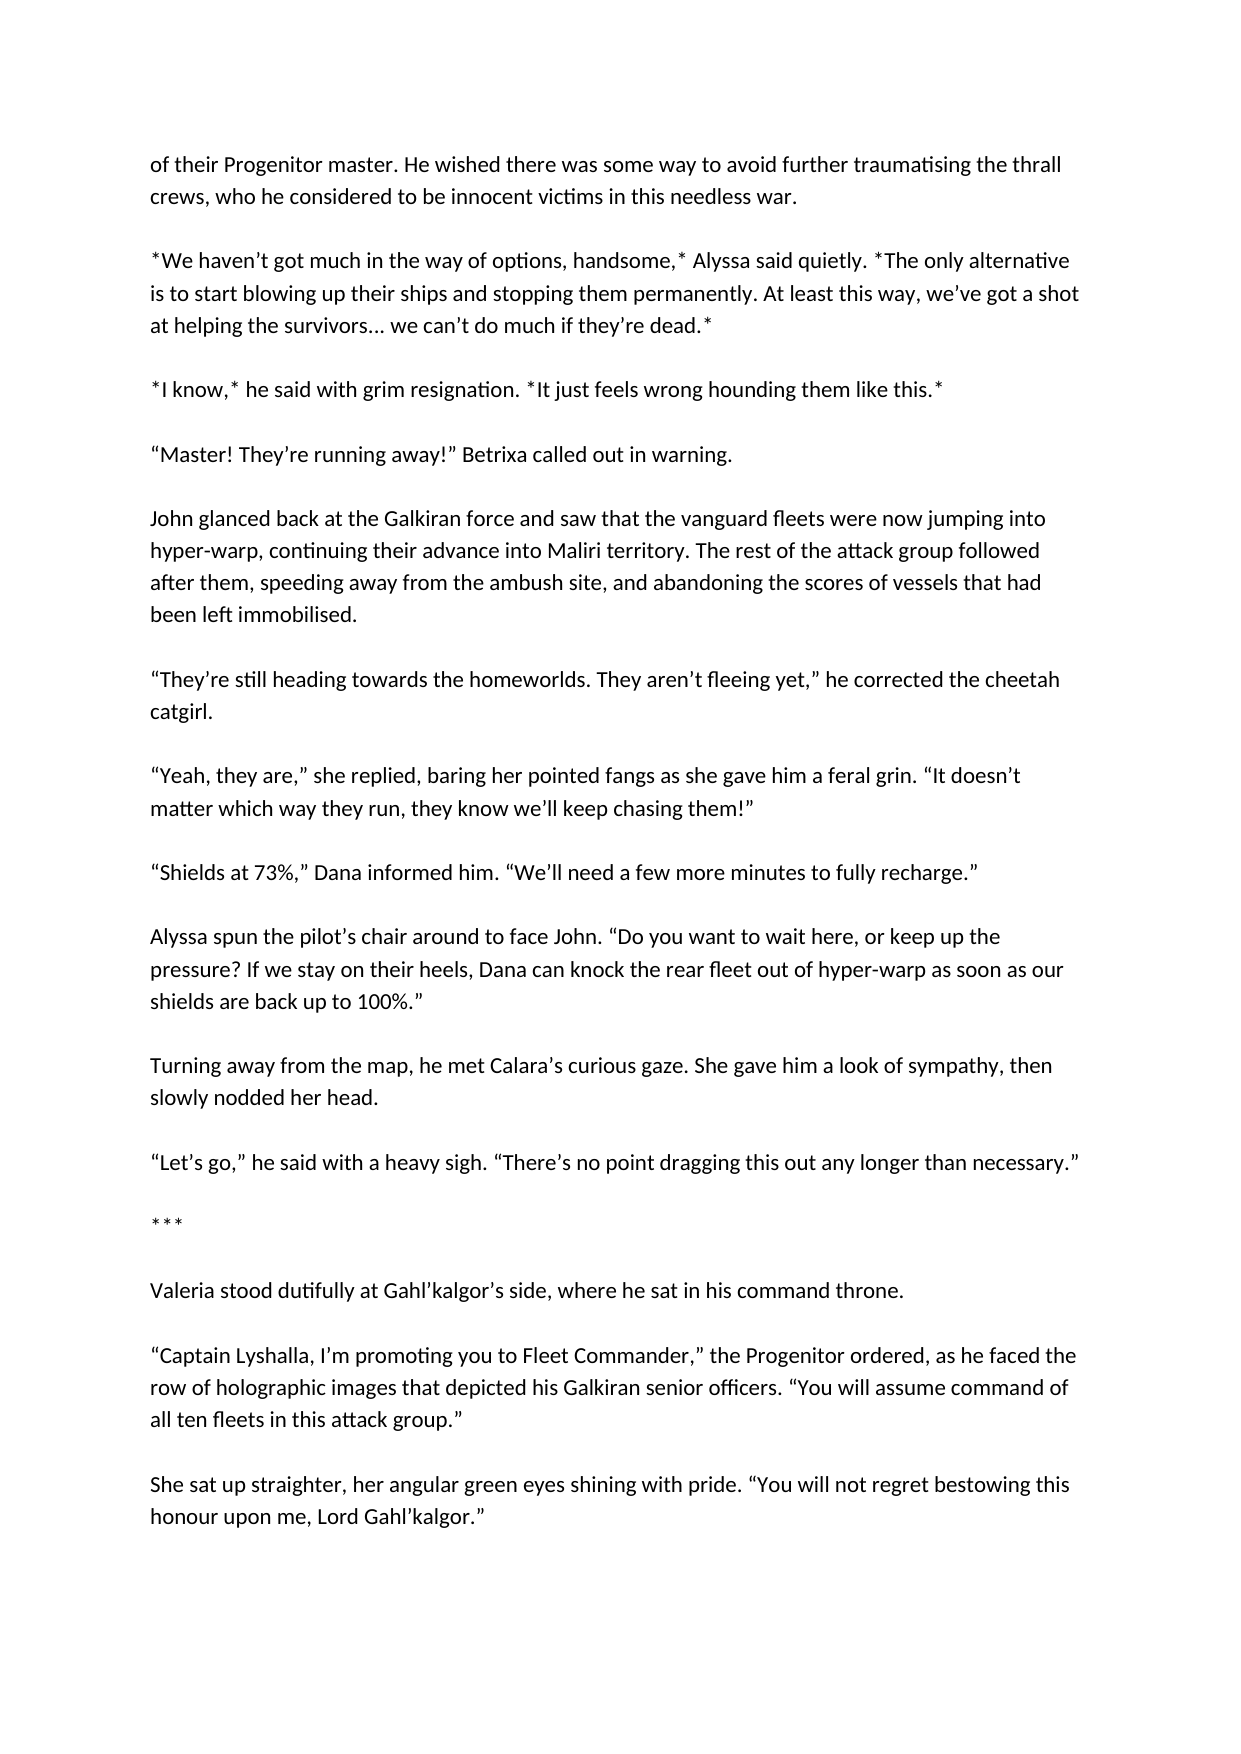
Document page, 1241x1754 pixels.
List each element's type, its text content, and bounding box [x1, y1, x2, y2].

text John glanced back at the Galkiran force and saw that the vanguard fleets were now jumping into hyper-warp, continuing their advance into Maliri territory. The rest of the attack group followed after them, speeding away from the ambush site, and abandoning the scores of vessels that had been left immobilised. [150, 504, 1090, 629]
text “Let’s go,” he said with a heavy sigh. “There’s no point dragging this out any longer than necessary.” [150, 1148, 1090, 1176]
text “Master! They’re running away!” Betrixa called out in warning. [150, 440, 1090, 468]
text *I know,* he said with grim resignation. *It just feels wrong hounding them like this.* [150, 375, 1090, 403]
text Turning away from the map, he met Calara’s curious gaze. She gave him a look of sympathy, then slowly nodded her head. [150, 1051, 1090, 1111]
text “Shields at 73%,” Dana informed him. “We’ll need a few more minutes to fully recharge.” [150, 858, 1090, 886]
text Alyssa spun the pilot’s chair around to face John. “Do you want to wait here, or keep up the pressure? If we stay on their heels, Dana can knock the rear fleet out of hyper-warp as soon as our shields are back up to 100%.” [150, 922, 1090, 1015]
text “They’re still heading towards the homeworlds. They aren’t fleeing yet,” he corrected the cheetah catgirl. [150, 665, 1090, 725]
text She sat up straighter, her angular green eyes shining with pride. “You will not regret bestowing this honour upon me, Lord Gahl’kalgor.” [150, 1470, 1090, 1530]
text Valeria stood dutifully at Gahl’kalgor’s side, where he sat in his command throne. [150, 1277, 1090, 1304]
text *** [150, 1212, 1090, 1240]
text *We haven’t got much in the way of options, handsome,* Alyssa said quietly. *The only alternative is to start blowing up their ships and stopping them permanently. At least this way, we’ve got a shot at helping the survivors... we can’t do much if they’re dead.* [150, 247, 1090, 339]
text “Yeah, they are,” she replied, baring her pointed fangs as she gave him a feral grin. “It doesn’t matter which way they run, they know we’ll keep chasing them!” [150, 762, 1090, 822]
text “Captain Lyshalla, I’m promoting you to Fleet Commander,” the Progenitor ordered, as he faced the row of holographic images that depicted his Galkiran senior officers. “You will assume command of all ten fleets in this attack group.” [150, 1341, 1090, 1433]
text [150, 150, 1090, 210]
